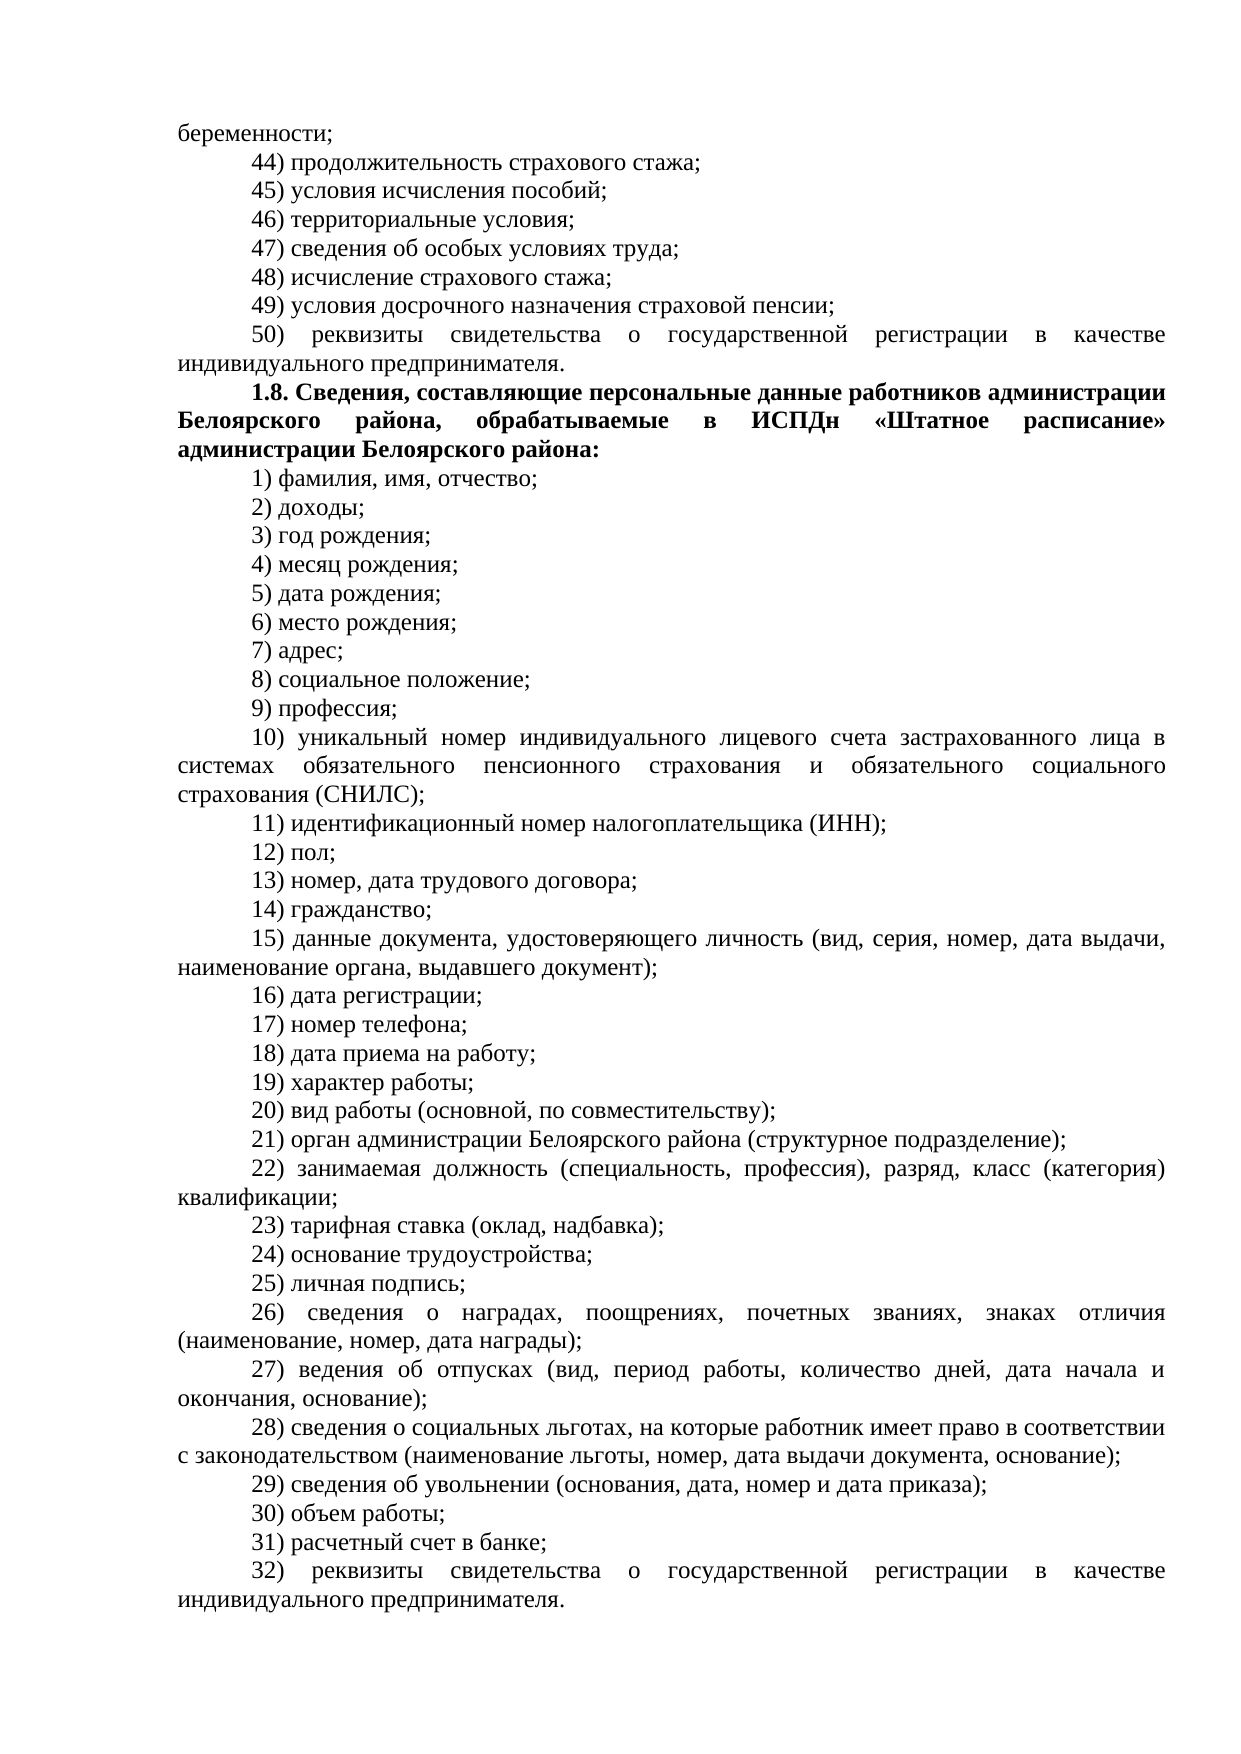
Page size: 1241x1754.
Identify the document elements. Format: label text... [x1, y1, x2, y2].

text 17) номер телефона; [177, 1009, 1167, 1038]
text 46) территориальные условия; [177, 204, 1167, 233]
text 24) основание трудоустройства; [177, 1239, 1167, 1268]
text 5) дата рождения; [177, 578, 1167, 607]
text 45) условия исчисления пособий; [177, 176, 1167, 204]
text 25) личная подпись; [177, 1268, 1167, 1297]
text 7) адрес; [177, 636, 1167, 664]
text 2) доходы; [177, 492, 1167, 521]
text 14) гражданство; [177, 894, 1167, 923]
text 18) дата приема на работу; [177, 1038, 1167, 1067]
text 48) исчисление страхового стажа; [177, 262, 1167, 291]
text 20) вид работы (основной, по совместительству); [177, 1096, 1167, 1124]
text 26) сведения о наградах, поощрениях, почетных званиях, знаках отличия (наименование, номер, дата награды); [177, 1297, 1167, 1354]
text 21) орган администрации Белоярского района (структурное подразделение); [177, 1124, 1167, 1153]
text 15) данные документа, удостоверяющего личность (вид, серия, номер, дата выдачи, наименование органа, выдавшего документ); [177, 923, 1167, 981]
text 11) идентификационный номер налогоплательщика (ИНН); [177, 808, 1167, 837]
text 28) сведения о социальных льготах, на которые работник имеет право в соответствии с законодательством (наименование льготы, номер, дата выдачи документа, основание); [177, 1412, 1167, 1469]
text 3) год рождения; [177, 521, 1167, 549]
title 1.8. Сведения, составляющие персональные данные работников администрации Белоярского района, обрабатываемые в ИСПДн «Штатное расписание» администрации Белоярского района: [177, 377, 1167, 463]
text 49) условия досрочного назначения страховой пенсии; [177, 291, 1167, 319]
text 22) занимаемая должность (специальность, профессия), разряд, класс (категория) квалификации; [177, 1153, 1167, 1211]
text 10) уникальный номер индивидуального лицевого счета застрахованного лица в системах обязательного пенсионного страхования и обязательного социального страхования (СНИЛС); [177, 722, 1167, 808]
text 6) место рождения; [177, 607, 1167, 636]
text 27) ведения об отпусках (вид, период работы, количество дней, дата начала и окончания, основание); [177, 1354, 1167, 1412]
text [177, 118, 1167, 147]
text 50) реквизиты свидетельства о государственной регистрации в качестве индивидуального предпринимателя. [177, 319, 1167, 377]
text 29) сведения об увольнении (основания, дата, номер и дата приказа); [177, 1469, 1167, 1498]
text 13) номер, дата трудового договора; [177, 866, 1167, 894]
text 44) продолжительность страхового стажа; [177, 147, 1167, 176]
text 12) пол; [177, 837, 1167, 866]
text 47) сведения об особых условиях труда; [177, 233, 1167, 262]
text 23) тарифная ставка (оклад, надбавка); [177, 1211, 1167, 1239]
text 9) профессия; [177, 693, 1167, 722]
text 1) фамилия, имя, отчество; [177, 463, 1167, 492]
text 16) дата регистрации; [177, 981, 1167, 1009]
text 4) месяц рождения; [177, 549, 1167, 578]
text 8) социальное положение; [177, 664, 1167, 693]
text 30) объем работы; [177, 1498, 1167, 1527]
text 19) характер работы; [177, 1067, 1167, 1096]
text 31) расчетный счет в банке; [177, 1527, 1167, 1556]
text 32) реквизиты свидетельства о государственной регистрации в качестве индивидуального предпринимателя. [177, 1556, 1167, 1613]
